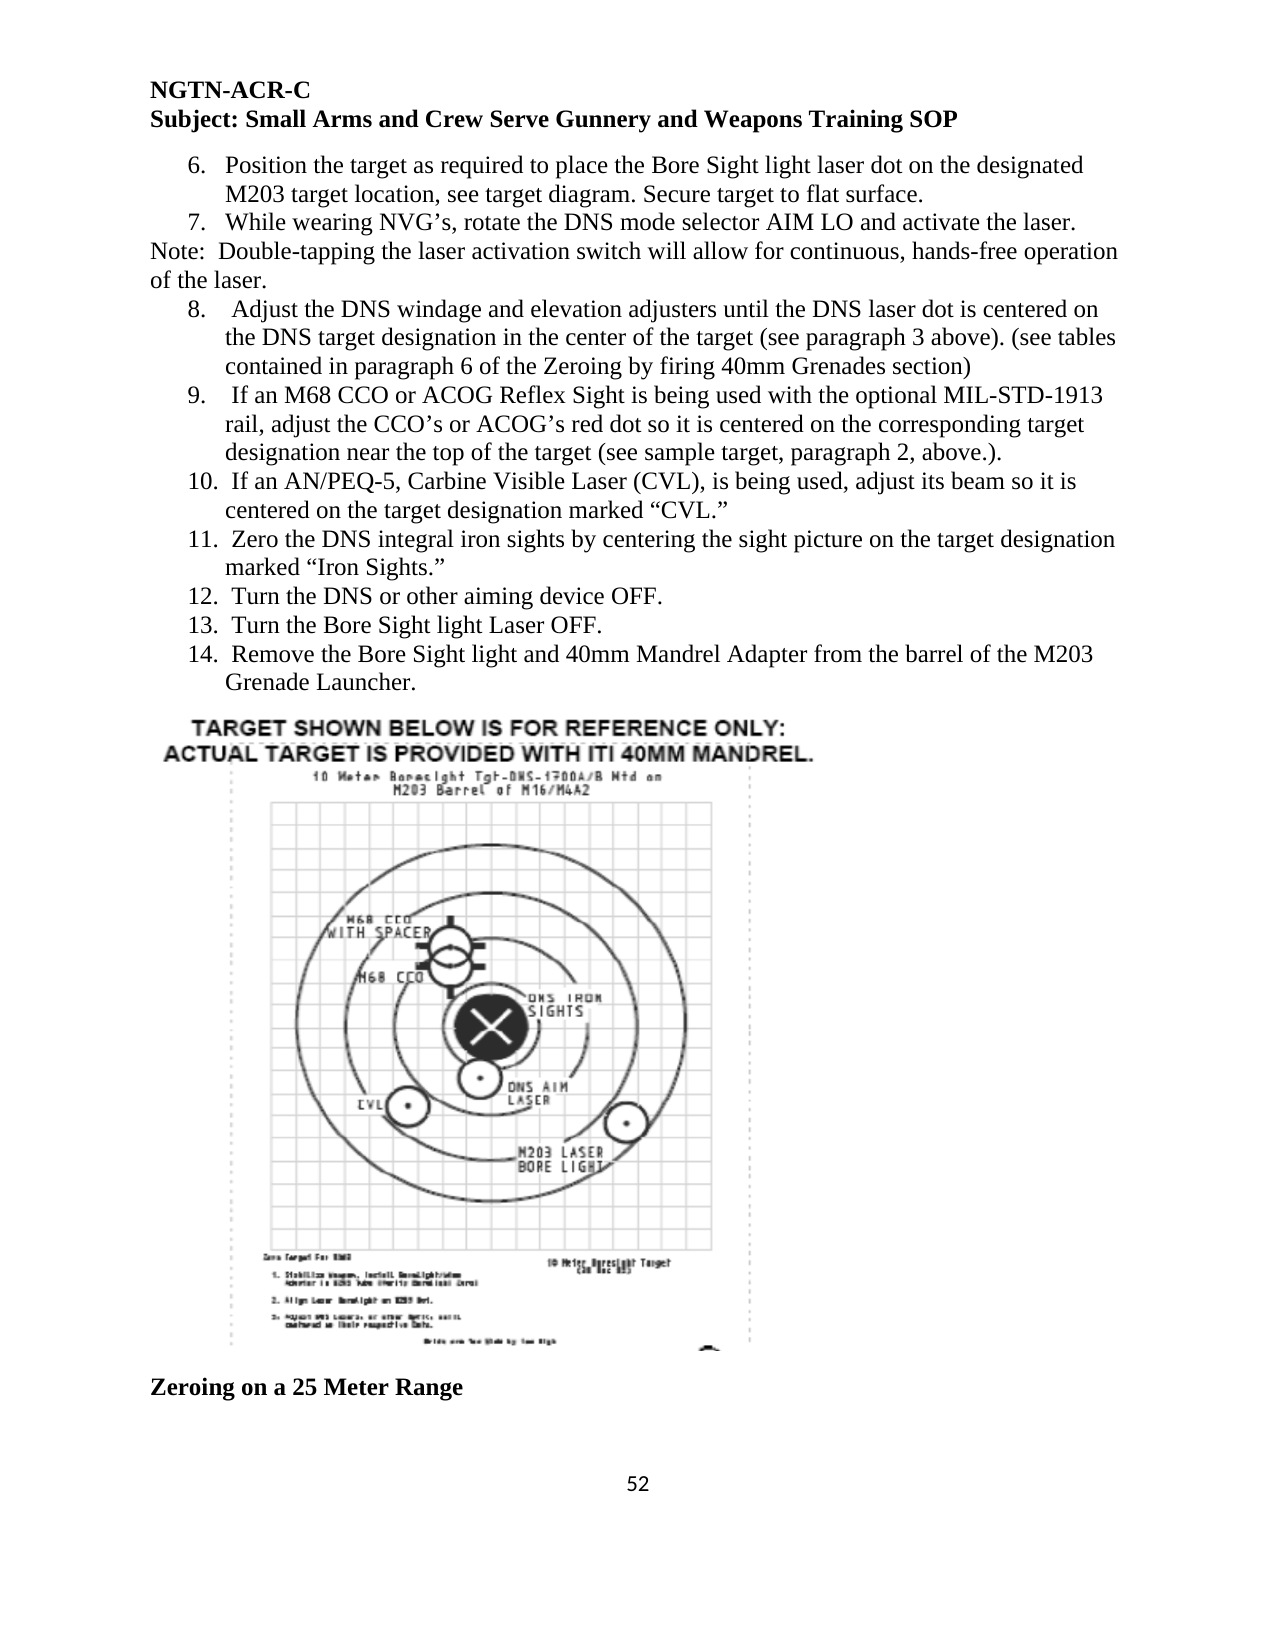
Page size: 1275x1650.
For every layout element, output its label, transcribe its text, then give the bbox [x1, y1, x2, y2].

picture [152, 710, 818, 1351]
list If an M68 CCO or ACOG Reflex Sight is being used with the optional MIL-STD-1913 rail, adjust the CCO’s or ACOG’s red dot so it is centered on the corresponding target designation near the top of the target (see sample target, paragraph 2, above.). [187, 380, 1125, 466]
list Turn the Bore Sight light Laser OFF. [187, 610, 1125, 639]
list Zero the DNS integral iron sights by centering the sight picture on the target designation marked “Iron Sights.” [187, 524, 1125, 581]
list While wearing NVG’s, rotate the DNS mode selector AIM LO and activate the laser. [150, 207, 1125, 236]
text Zeroing on a 25 Meter Range [150, 1372, 1125, 1401]
list Remove the Bore Sight light and 40mm Mandrel Adapter from the barrel of the M203 Grenade Launcher. [187, 639, 1125, 696]
list Turn the DNS or other aiming device OFF. [187, 581, 1125, 610]
list Position the target as required to place the Bore Sight light laser dot on the designated M203 target location, see target diagram. Secure target to flat surface. [187, 150, 1125, 207]
text Note: Double-tapping the laser activation switch will allow for continuous, hands-free operation of the laser. [150, 236, 1125, 294]
list Adjust the DNS windage and elevation adjusters until the DNS laser dot is centered on the DNS target designation in the center of the target (see paragraph 3 above). (see tables contained in paragraph 6 of the Zeroing by firing 40mm Grenades section) [187, 294, 1125, 380]
list If an AN/PEQ-5, Carbine Visible Laser (CVL), is being used, adjust its beam so it is centered on the target designation marked “CVL.” [187, 466, 1125, 524]
